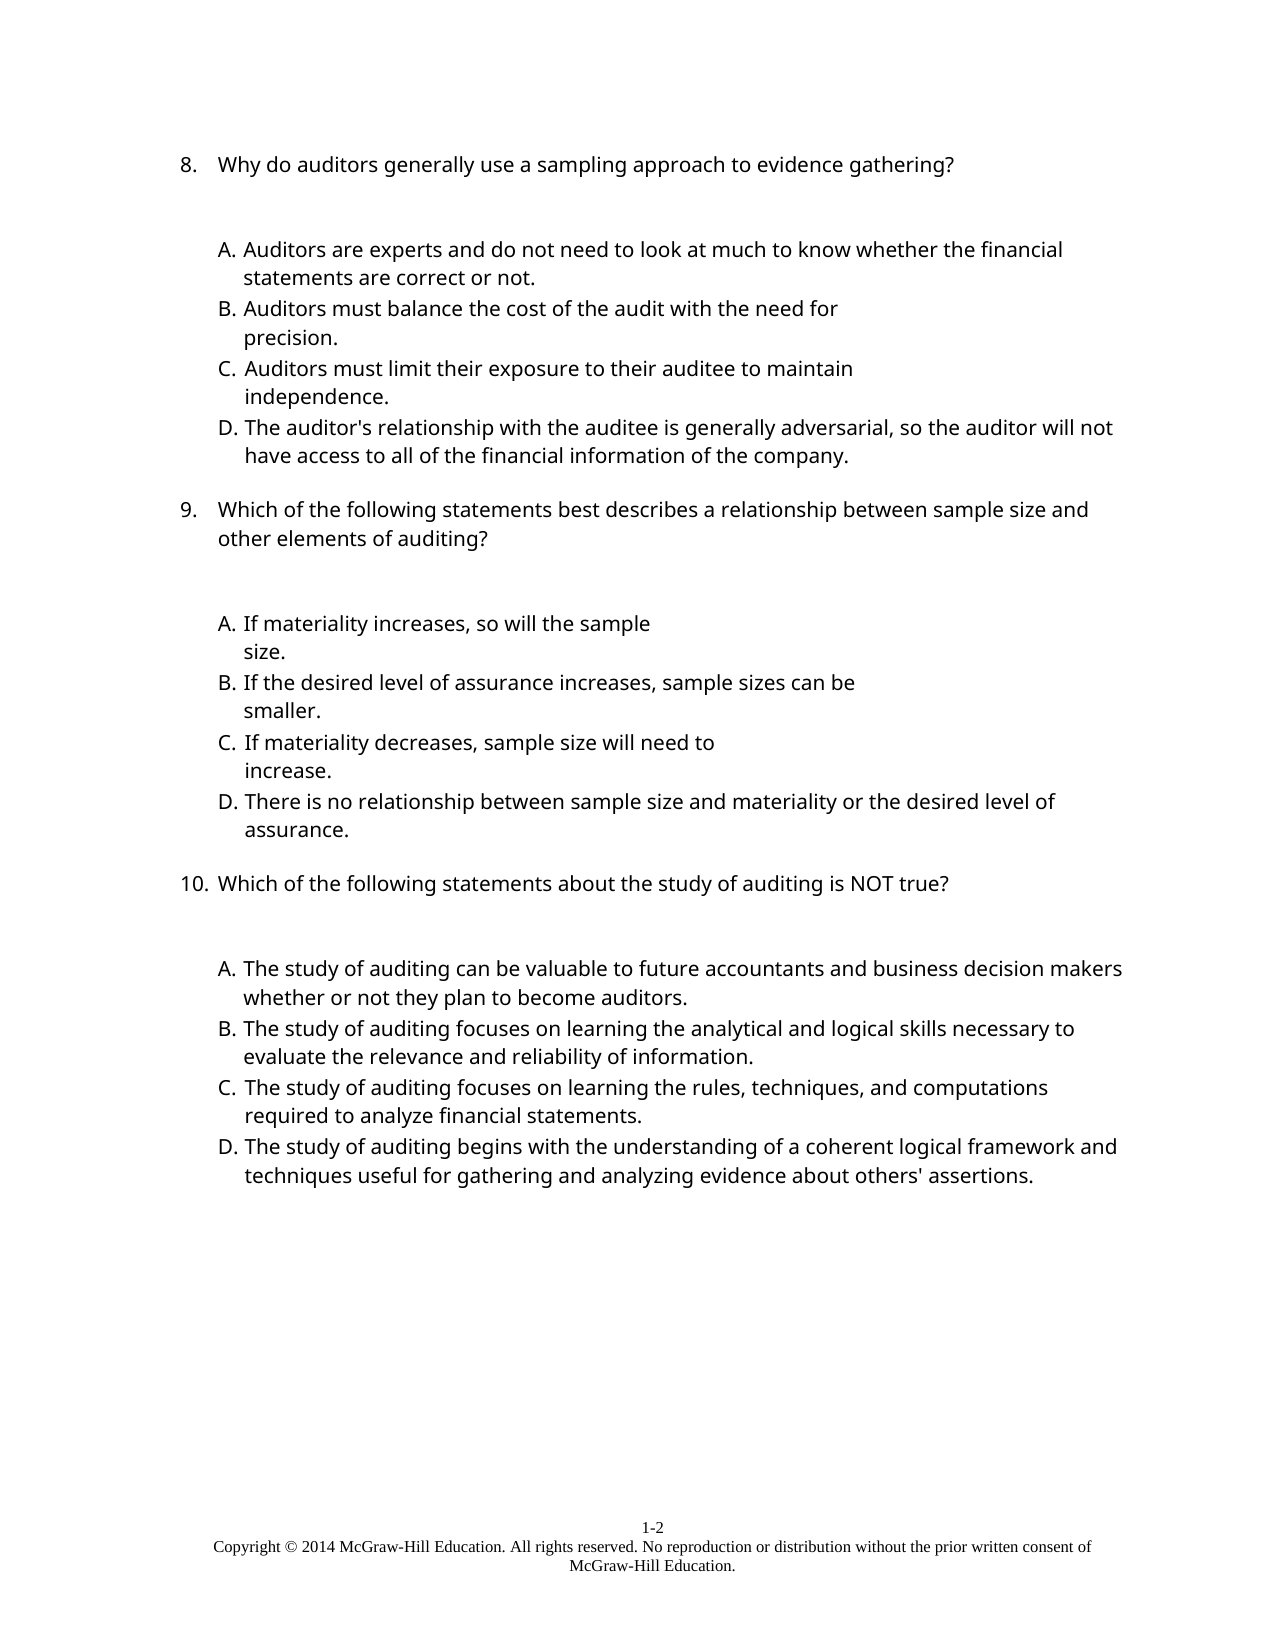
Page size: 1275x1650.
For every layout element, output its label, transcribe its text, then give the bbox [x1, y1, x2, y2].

table_header 9. [180, 496, 218, 844]
table_header Which of the following statements about the study of auditing is NOT true? [218, 870, 1125, 1189]
table_header Which of the following statements best describes a relationship between sample size and other elements of auditing? [218, 496, 1125, 844]
table_header 8. [180, 150, 218, 470]
table_header Why do auditors generally use a sampling approach to evidence gathering? [218, 150, 1125, 470]
table_header 10. [180, 870, 218, 1189]
